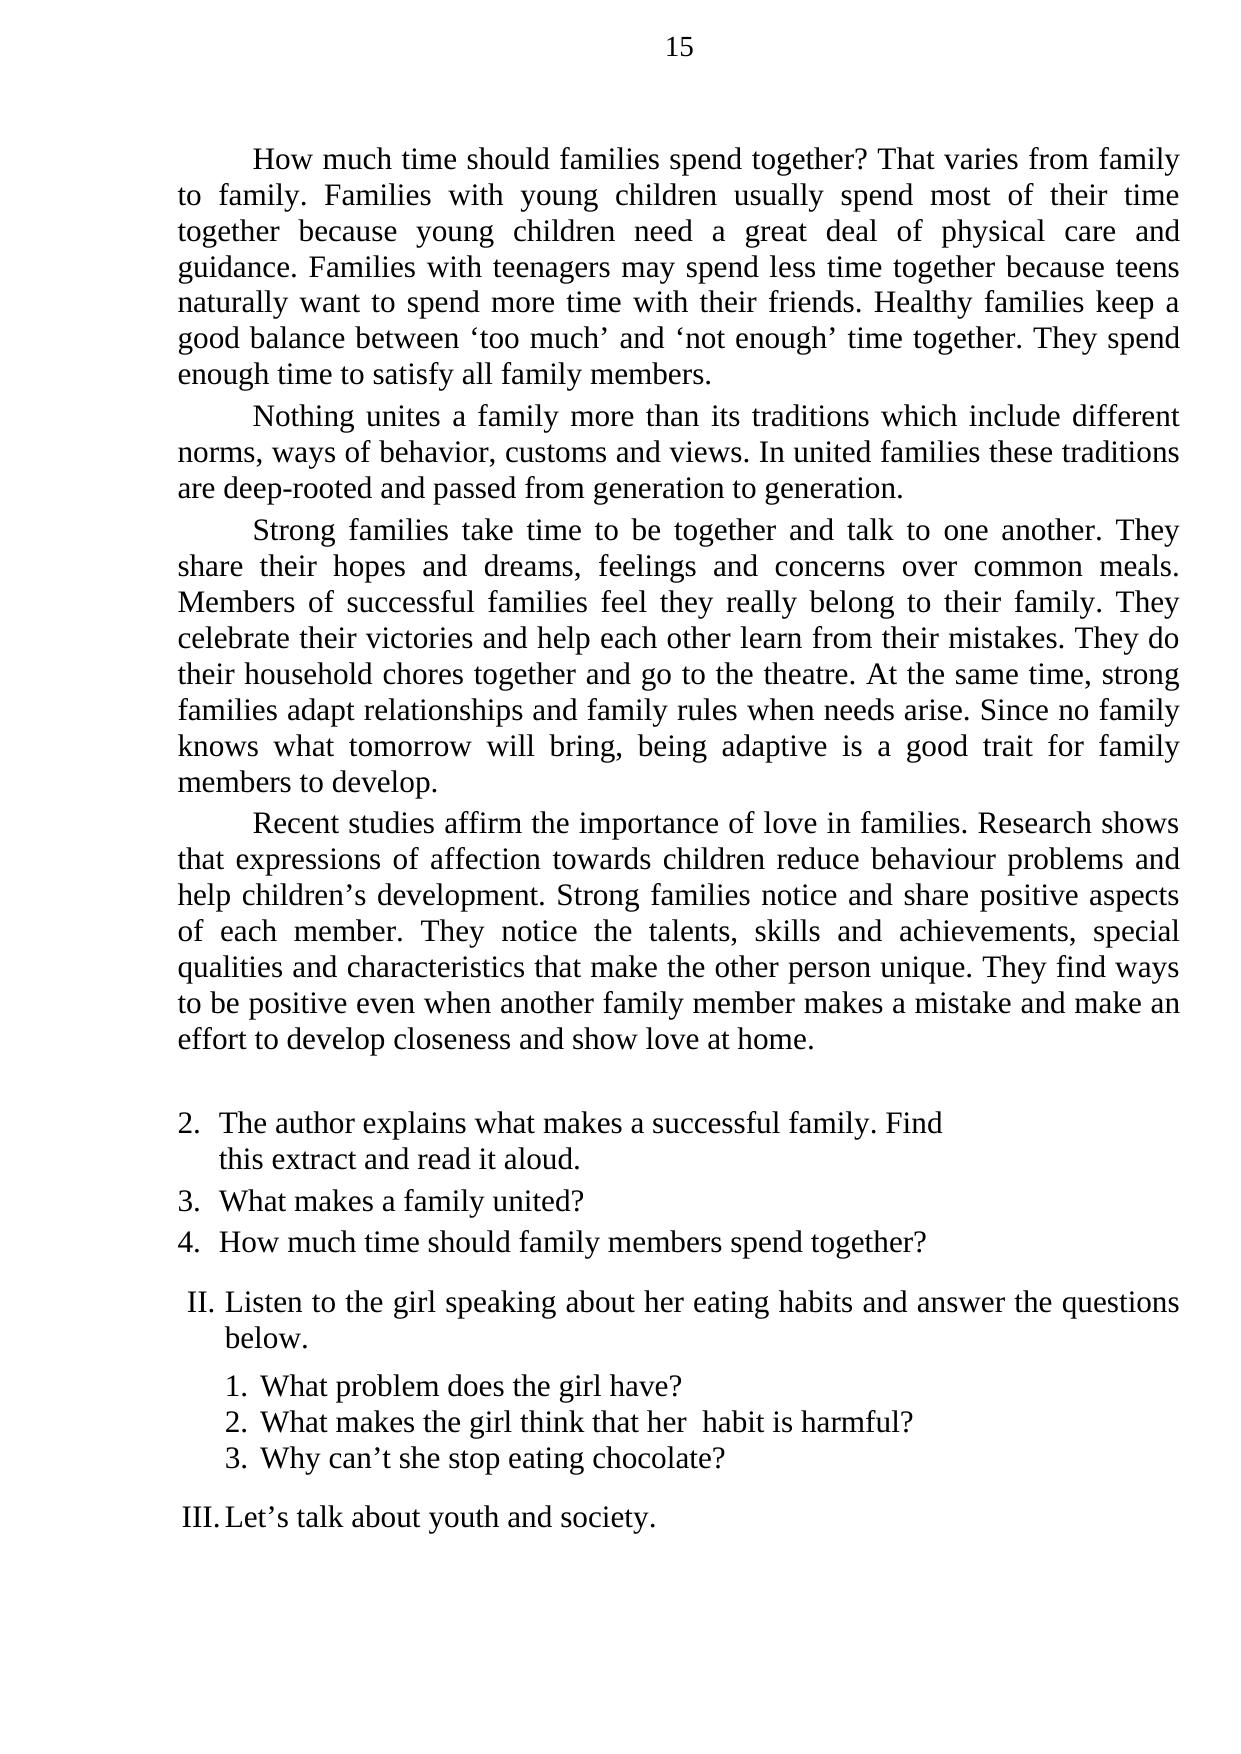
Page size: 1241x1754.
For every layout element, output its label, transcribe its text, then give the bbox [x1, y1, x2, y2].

text 3. Why can’t she stop eating chocolate? [224, 1439, 1181, 1475]
text 1. What problem does the girl have? [224, 1367, 1181, 1403]
text 4. How much time should family members spend together? [177, 1224, 974, 1260]
text Strong families take time to be together and talk to one another. They share their hopes and dreams, feelings and concerns over common meals. Members of successful families feel they really belong to their family. They celebrate their victories and help each other learn from their mistakes. They do their household chores together and go to the theatre. At the same time, strong families adapt relationships and family rules when needs arise. Since no family knows what tomorrow will bring, being adaptive is a good trait for family members to develop. [177, 511, 1181, 799]
text 3. What makes a family united? [177, 1182, 974, 1218]
text Nothing unites a family more than its traditions which include different norms, ways of behavior, customs and views. In united families these traditions are deep-rooted and passed from generation to generation. [177, 397, 1181, 505]
text 2. The author explains what makes a successful family. Find this extract and read it aloud. [177, 1104, 974, 1176]
text Recent studies affirm the importance of love in families. Research shows that expressions of affection towards children reduce behaviour problems and help children’s development. Strong families notice and share positive aspects of each member. They notice the talents, skills and achievements, special qualities and characteristics that make the other person unique. They find ways to be positive even when another family member makes a mistake and make an effort to develop closeness and show love at home. [177, 805, 1181, 1056]
text II. Listen to the girl speaking about her eating habits and answer the questions below. [177, 1283, 1181, 1355]
text How much time should families spend together? That varies from family to family. Families with young children usually spend most of their time together because young children need a great deal of physical care and guidance. Families with teenagers may spend less time together because teens naturally want to spend more time with their friends. Healthy families keep a good balance between ‘too much’ and ‘not enough’ time together. They spend enough time to satisfy all family members. [177, 140, 1181, 392]
text 2. What makes the girl think that her habit is harmful? [224, 1403, 1181, 1439]
text III. Let’s talk about youth and society. [177, 1498, 1181, 1534]
